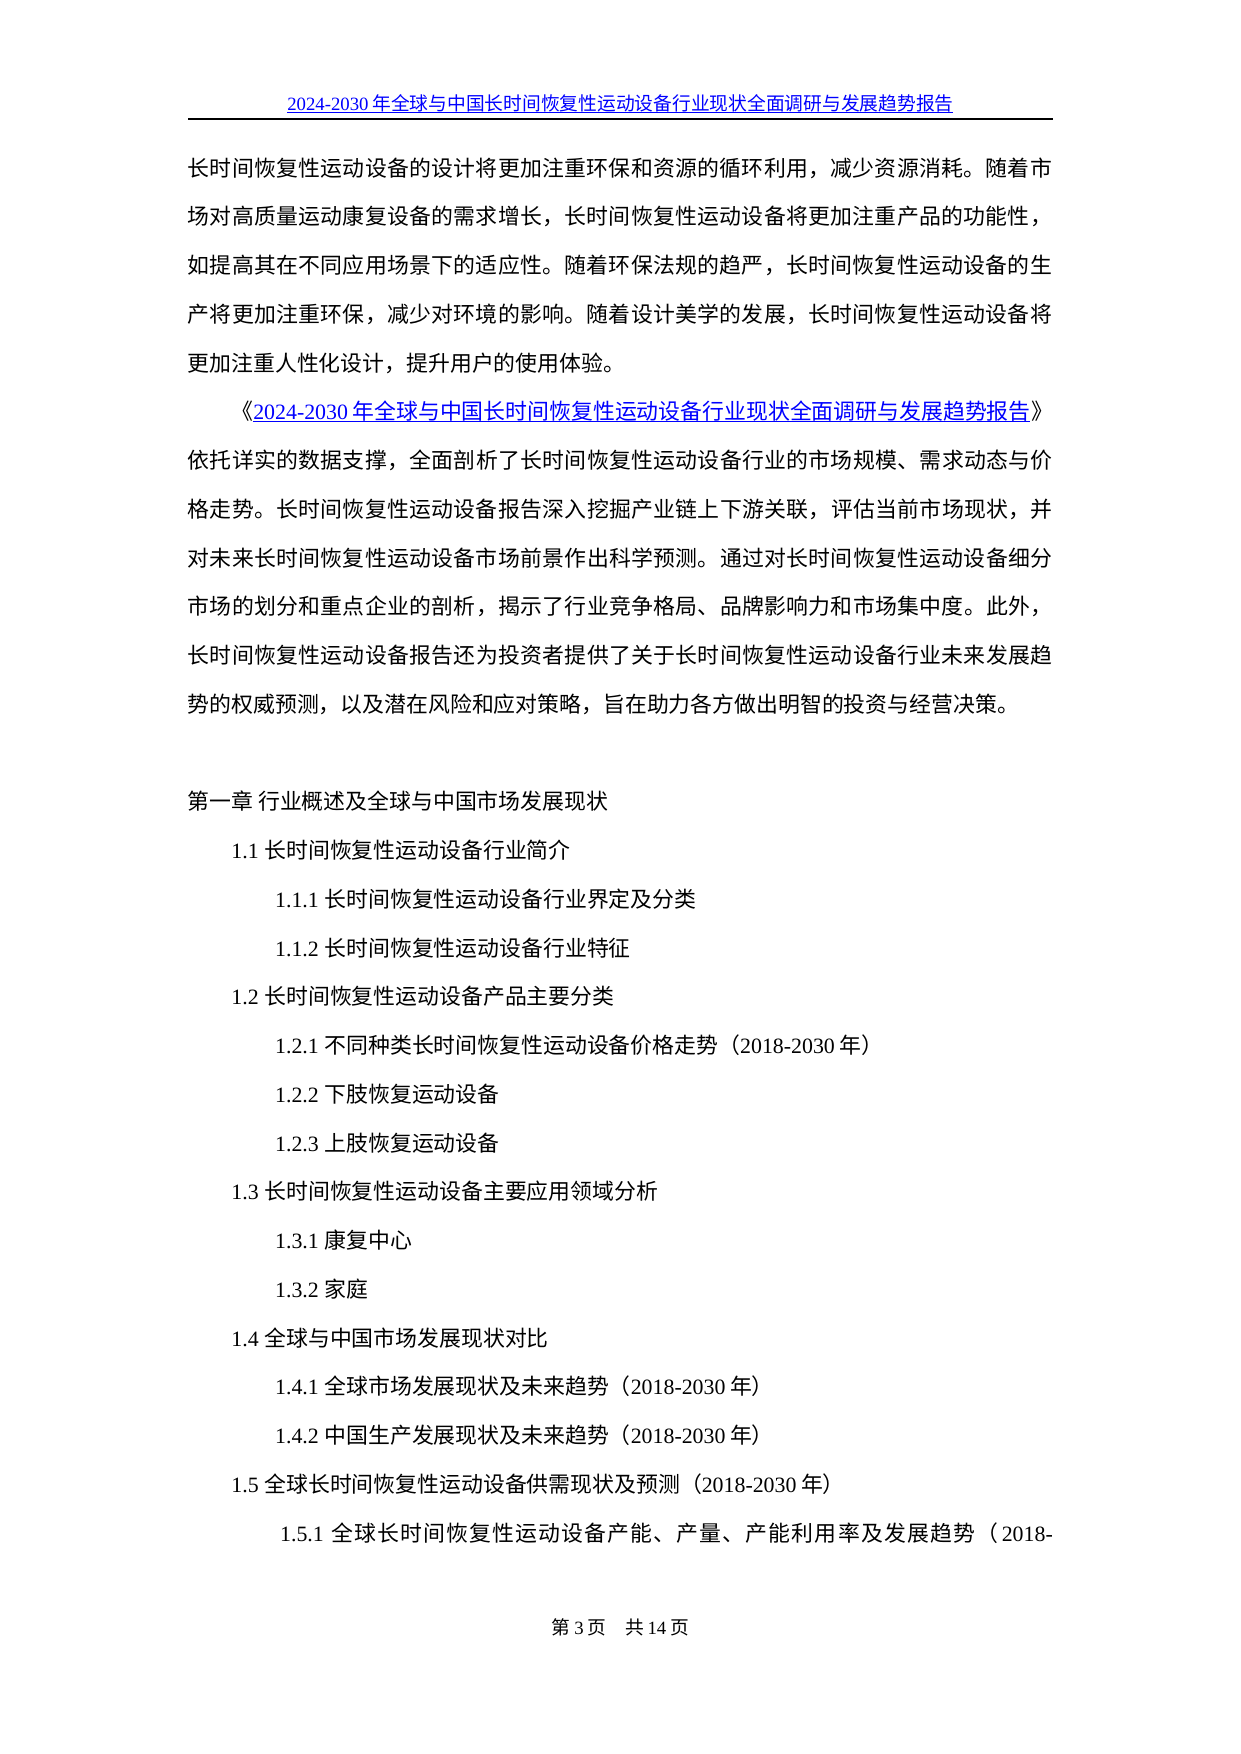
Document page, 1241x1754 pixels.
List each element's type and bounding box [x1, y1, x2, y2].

text [187, 150, 1053, 1548]
